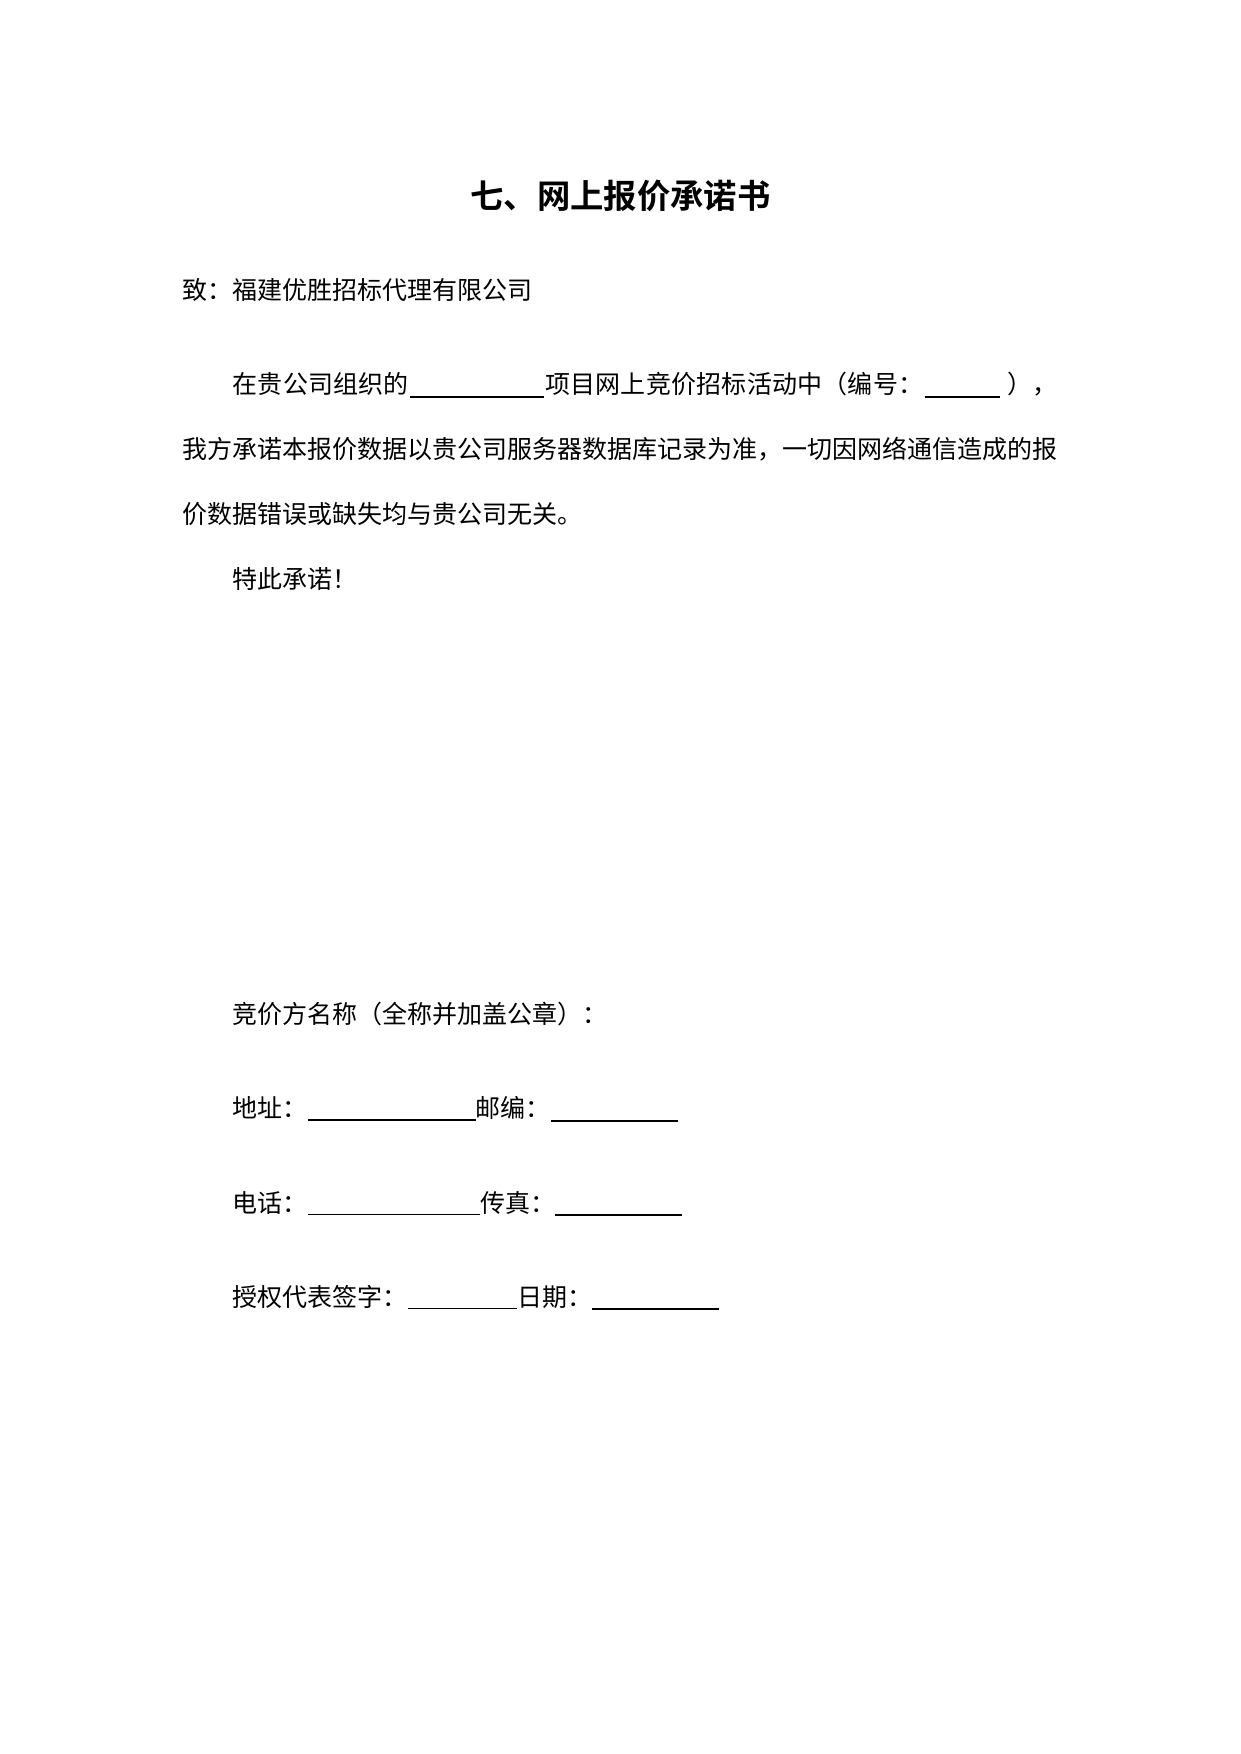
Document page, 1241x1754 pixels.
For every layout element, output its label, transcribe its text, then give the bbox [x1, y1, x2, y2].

text 七、网上报价承诺书 [182, 162, 1058, 227]
text 授权代表签字： 日期： [182, 1263, 1058, 1328]
text 致：福建优胜招标代理有限公司 [182, 256, 1058, 321]
text 特此承诺！ [182, 545, 1058, 610]
text 竞价方名称（全称并加盖公章）： [182, 980, 1058, 1045]
text 地址： 邮编： [182, 1074, 1058, 1139]
text 电话： 传真： [182, 1169, 1058, 1234]
text 在贵公司组织的 项目网上竞价招标活动中（编号： ），我方承诺本报价数据以贵公司服务器数据库记录为准，一切因网络通信造成的报价数据错误或缺失均与贵公司无关。 [182, 350, 1058, 545]
